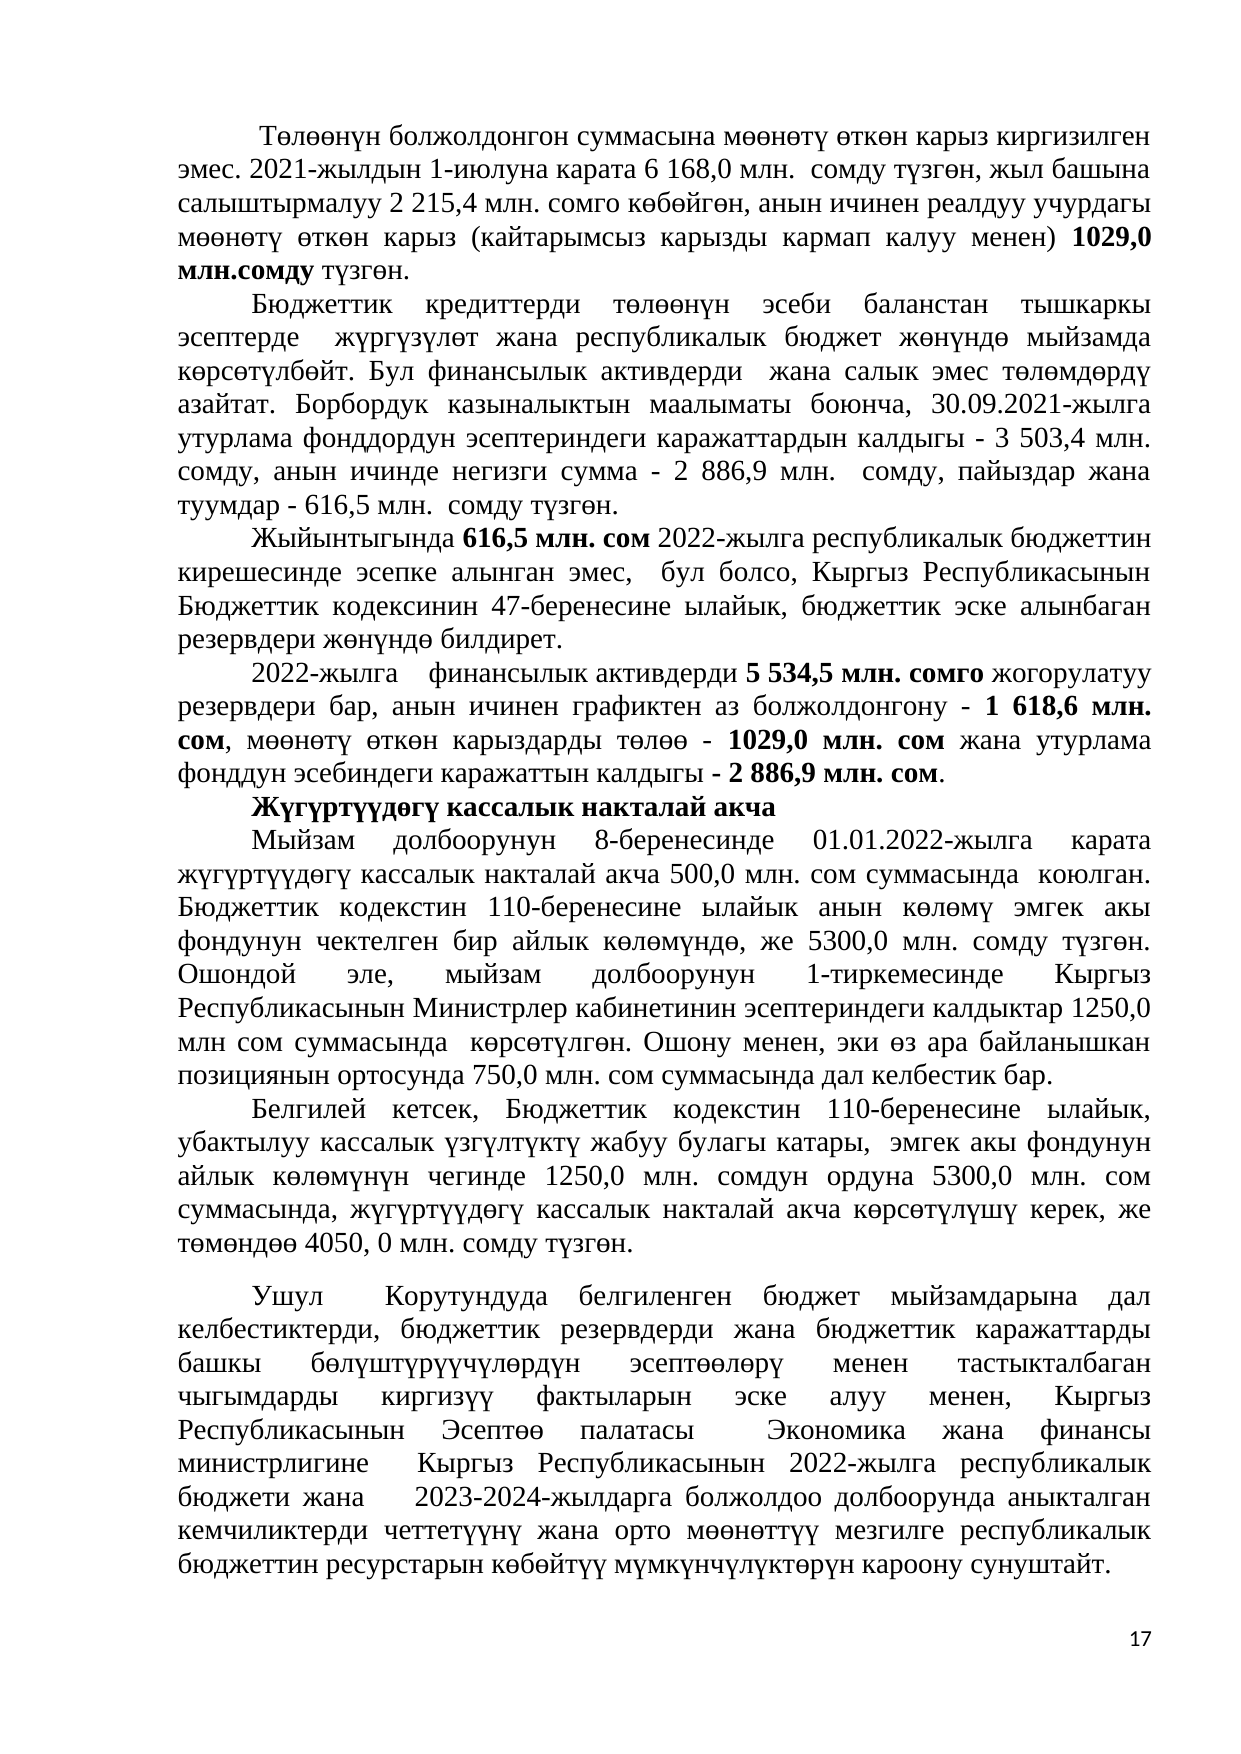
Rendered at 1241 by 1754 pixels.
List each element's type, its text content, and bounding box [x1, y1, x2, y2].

text 2022-жылга финансылык активдерди 5 534,5 млн. сомго жогорулатуу резервдери бар, анын ичинен графиктен аз болжолдонгону - 1 618,6 млн. сом, мөөнөтү өткөн карыздарды төлөө - 1029,0 млн. сом жана утурлама фонддун эсебиндеги каражаттын калдыгы - 2 886,9 млн. сом. [177, 655, 1152, 789]
text Белгилей кетсек, Бюджеттик кодекстин 110-беренесине ылайык, убактылуу кассалык үзгүлтүктү жабуу булагы катары, эмгек акы фондунун айлык көлөмүнүн чегинде 1250,0 млн. сомдун ордуна 5300,0 млн. сом суммасында, жүгүртүүдөгү кассалык накталай акча көрсөтүлүшү керек, же төмөндөө 4050, 0 млн. сомду түзгөн. [177, 1091, 1152, 1258]
text Жүгүртүүдөгү кассалык накталай акча [177, 789, 1152, 822]
text Төлөөнүн болжолдонгон суммасына мөөнөтү өткөн карыз киргизилген эмес. 2021-жылдын 1-июлуна карата 6 168,0 млн. сомду түзгөн, жыл башына салыштырмалуу 2 215,4 млн. сомго көбөйгөн, анын ичинен реалдуу учурдагы мөөнөтү өткөн карыз (кайтарымсыз карызды кармап калуу менен) 1029,0 млн.сомду түзгөн. [177, 118, 1152, 286]
text Жыйынтыгында 616,5 млн. сом 2022-жылга республикалык бюджеттин кирешесинде эсепке алынган эмес, бул болсо, Кыргыз Республикасынын Бюджеттик кодексинин 47-беренесине ылайык, бюджеттик эске алынбаган резервдери жөнүндө билдирет. [177, 521, 1152, 655]
text Бюджеттик кредиттерди төлөөнүн эсеби баланстан тышкаркы эсептерде жүргүзүлөт жана республикалык бюджет жөнүндө мыйзамда көрсөтүлбөйт. Бул финансылык активдерди жана салык эмес төлөмдөрдү азайтат. Борбордук казыналыктын маалыматы боюнча, 30.09.2021-жылга утурлама фонддордун эсептериндеги каражаттардын калдыгы - 3 503,4 млн. сомду, анын ичинде негизги сумма - 2 886,9 млн. сомду, пайыздар жана туумдар - 616,5 млн. сомду түзгөн. [177, 286, 1152, 521]
text Мыйзам долбоорунун 8-беренесинде 01.01.2022-жылга карата жүгүртүүдөгү кассалык накталай акча 500,0 млн. сом суммасында коюлган. Бюджеттик кодекстин 110-беренесине ылайык анын көлөмү эмгек акы фондунун чектелген бир айлык көлөмүндө, же 5300,0 млн. сомду түзгөн. Ошондой эле, мыйзам долбоорунун 1-тиркемесинде Кыргыз Республикасынын Министрлер кабинетинин эсептериндеги калдыктар 1250,0 млн сом суммасында көрсөтүлгөн. Ошону менен, эки өз ара байланышкан позициянын ортосунда 750,0 млн. сом суммасында дал келбестик бар. [177, 822, 1152, 1091]
text Ушул Корутундуда белгиленген бюджет мыйзамдарына дал келбестиктерди, бюджеттик резервдерди жана бюджеттик каражаттарды башкы бөлүштүрүүчүлөрдүн эсептөөлөрү менен тастыкталбаган чыгымдарды киргизүү фактыларын эске алуу менен, Кыргыз Республикасынын Эсептөө палатасы Экономика жана финансы министрлигине Кыргыз Республикасынын 2022-жылга республикалык бюджети жана 2023-2024-жылдарга болжолдоо долбоорунда аныкталган кемчиликтерди четтетүүнү жана орто мөөнөттүү мезгилге республикалык бюджеттин ресурстарын көбөйтүү мүмкүнчүлүктөрүн кароону сунуштайт. [177, 1278, 1152, 1579]
